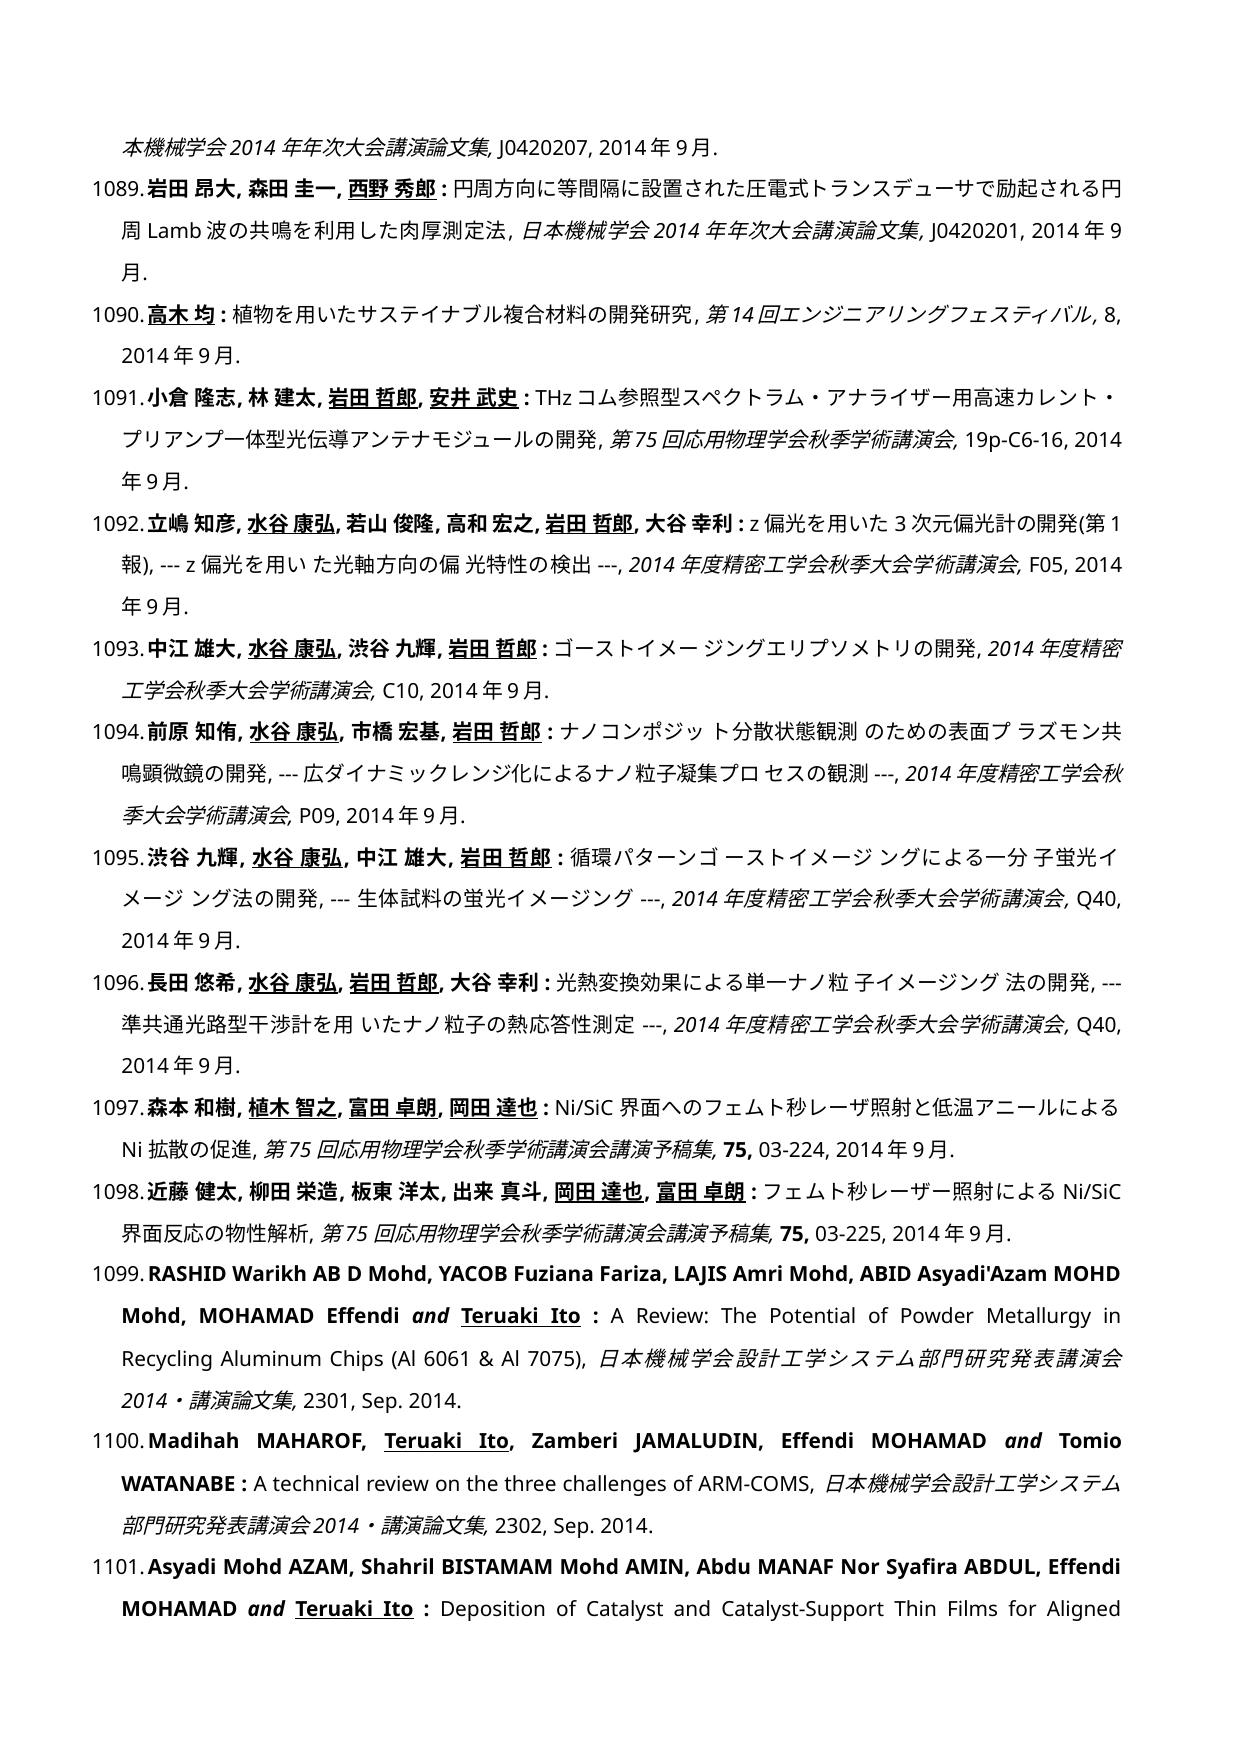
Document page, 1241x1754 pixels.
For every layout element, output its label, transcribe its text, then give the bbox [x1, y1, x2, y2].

list 立嶋 知彦, 水谷 康弘, 若山 俊隆, 高和 宏之, 岩田 哲郎, 大谷 幸利 : z 偏光を用いた 3 次元偏光計の開発(第1報), --- z 偏光を用い た光軸方向の偏 光特性の検出̶ ---, 2014年度精密工学会秋季大会学術講演会, F05, 2014年9月. [92, 501, 1122, 626]
list 長田 悠希, 水谷 康弘, 岩田 哲郎, 大谷 幸利 : 光熱変換効果による単一ナノ粒 子イメージング 法の開発, --- 準共通光路型干渉計を用 いたナノ粒子の熱応答性測定 ---, 2014年度精密工学会秋季大会学術講演会, Q40, 2014年9月. [92, 961, 1122, 1086]
list 森本 和樹, 植木 智之, 富田 卓朗, 岡田 達也 : Ni/SiC 界面へのフェムト秒レーザ照射と低温アニールによるNi 拡散の促進, 第75 回応用物理学会秋季学術講演会講演予稿集, 75, 03-224, 2014年9月. [92, 1086, 1122, 1169]
list RASHID Warikh AB D Mohd, YACOB Fuziana Fariza, LAJIS Amri Mohd, ABID Asyadi'Azam MOHD Mohd, MOHAMAD Effendi and Teruaki Ito : A Review: The Potential of Powder Metallurgy in Recycling Aluminum Chips (Al 6061 & Al 7075), 日本機械学会設計工学システム部門研究発表講演会2014・講演論文集, 2301, Sep. 2014. [92, 1253, 1122, 1420]
list 渋谷 九輝, 水谷 康弘, 中江 雄大, 岩田 哲郎 : 循環パターンゴ ーストイメージ ングによる一分 子蛍光イメージ ング法の開発, --- 生体試料の蛍光イメージング ---, 2014年度精密工学会秋季大会学術講演会, Q40, 2014年9月. [92, 835, 1122, 961]
list 高木 均 : 植物を用いたサステイナブル複合材料の開発研究, 第14回エンジニアリングフェスティバル, 8, 2014年9月. [92, 292, 1122, 376]
list 近藤 健太, 柳田 栄造, 板東 洋太, 出来 真斗, 岡田 達也, 富田 卓朗 : フェムト秒レーザー照射によるNi/SiC 界面反応の物性解析, 第75 回応用物理学会秋季学術講演会講演予稿集, 75, 03-225, 2014年9月. [92, 1169, 1122, 1253]
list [92, 125, 1122, 167]
list 中江 雄大, 水谷 康弘, 渋谷 九輝, 岩田 哲郎 : ゴーストイメー ジングエリプソメトリの開発, 2014年度精密工学会秋季大会学術講演会, C10, 2014年9月. [92, 626, 1122, 710]
list 前原 知侑, 水谷 康弘, 市橋 宏基, 岩田 哲郎 : ナノコンポジッ ト分散状態観測 のための表面プ ラズモン共鳴顕微鏡の開発, --- 広ダイナミックレンジ化によるナノ粒子凝集プロ セスの観測 ---, 2014年度精密工学会秋季大会学術講演会, P09, 2014年9月. [92, 710, 1122, 835]
list Madihah MAHAROF, Teruaki Ito, Zamberi JAMALUDIN, Effendi MOHAMAD and Tomio WATANABE : A technical review on the three challenges of ARM-COMS, 日本機械学会設計工学システム部門研究発表講演会2014・講演論文集, 2302, Sep. 2014. [92, 1420, 1122, 1545]
list 岩田 昂大, 森田 圭一, 西野 秀郎 : 円周方向に等間隔に設置された圧電式トランスデューサで励起される円周Lamb波の共鳴を利用した肉厚測定法, 日本機械学会2014年年次大会講演論文集, J0420201, 2014年9月. [92, 167, 1122, 292]
list 小倉 隆志, 林 建太, 岩田 哲郎, 安井 武史 : THzコム参照型スペクトラム・アナライザー用高速カレント・プリアンプ一体型光伝導アンテナモジュールの開発, 第75回応用物理学会秋季学術講演会, 19p-C6-16, 2014年9月. [92, 376, 1122, 501]
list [92, 1545, 1122, 1629]
